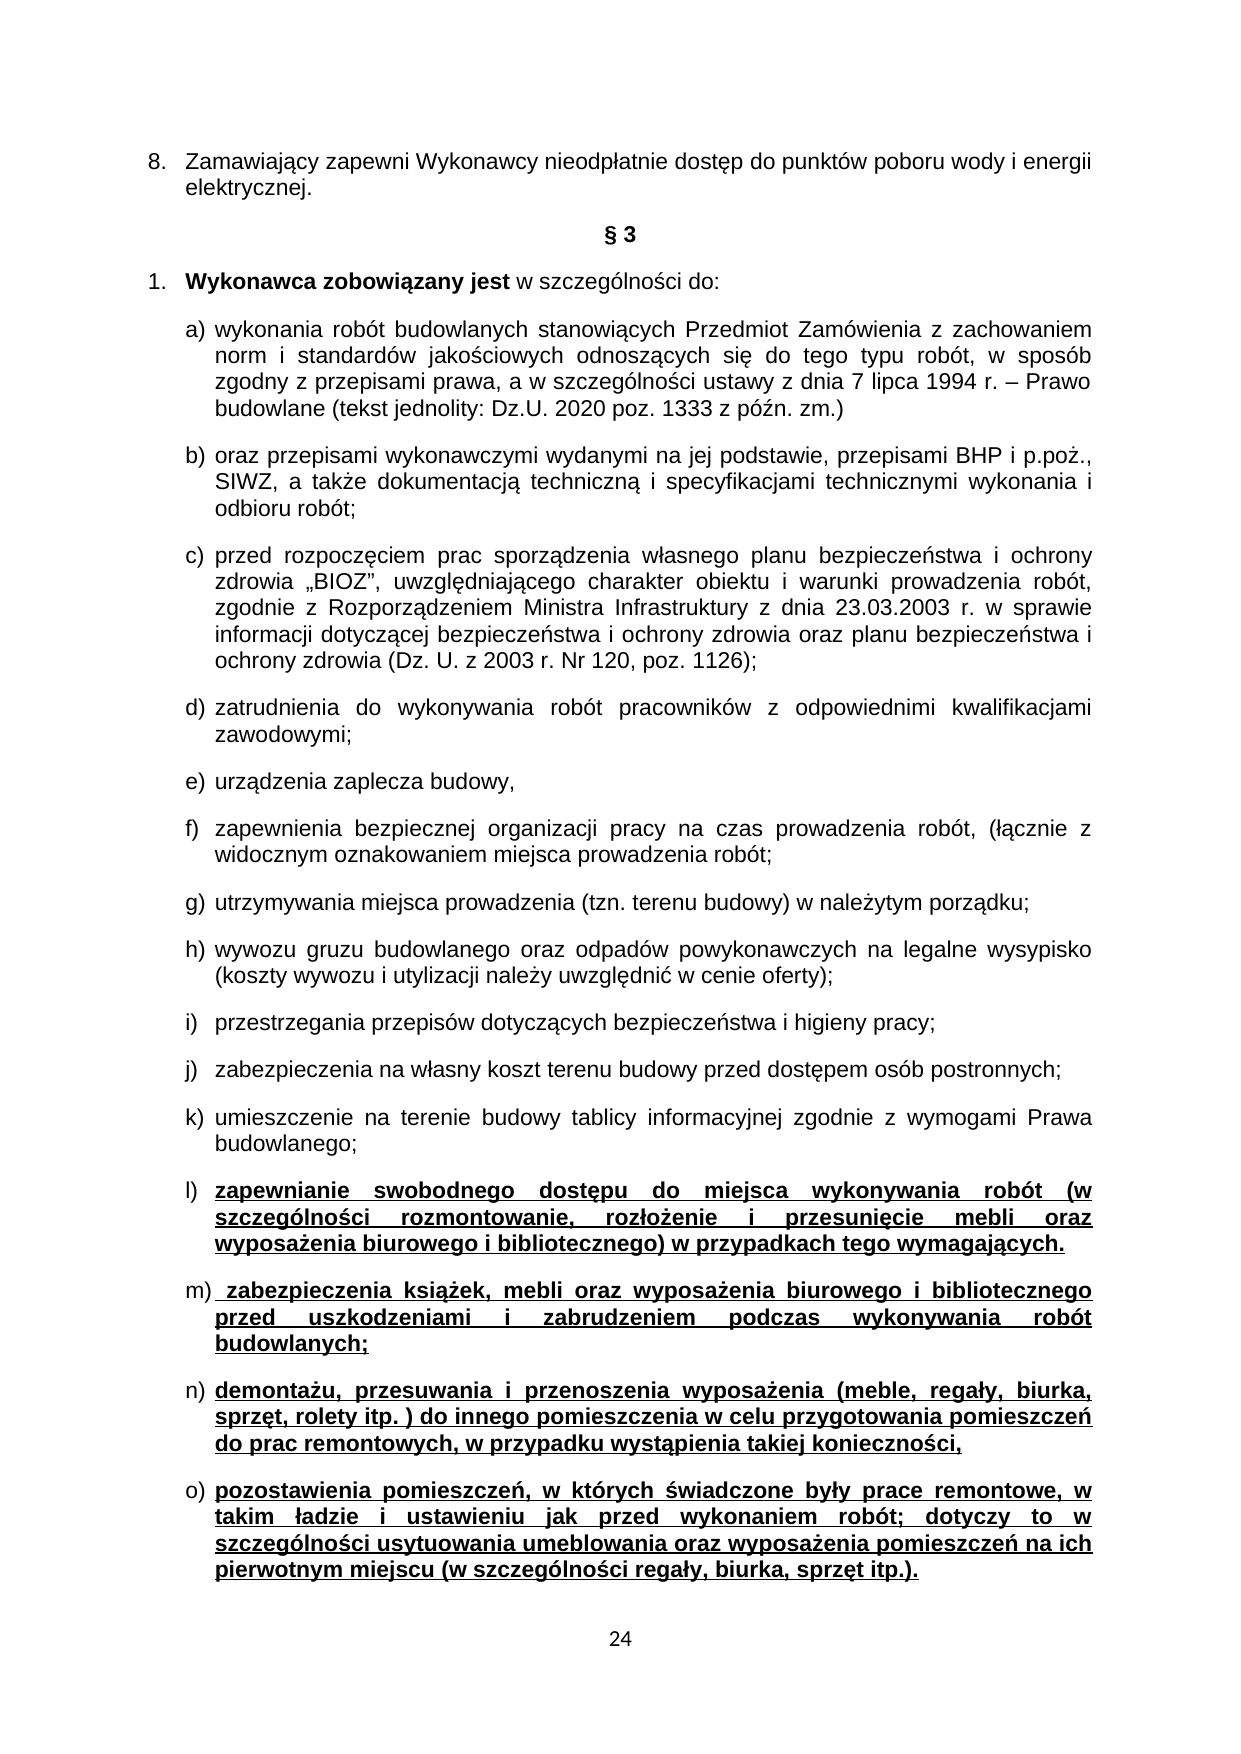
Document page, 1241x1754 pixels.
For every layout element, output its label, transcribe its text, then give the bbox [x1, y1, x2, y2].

list demontażu, przesuwania i przenoszenia wyposażenia (meble, regały, biurka, sprzęt, rolety itp. ) do innego pomieszczenia w celu przygotowania pomieszczeń do prac remontowych, w przypadku wystąpienia takiej konieczności, [185, 1377, 1093, 1456]
list urządzenia zaplecza budowy, [185, 768, 1093, 794]
list przestrzegania przepisów dotyczących bezpieczeństwa i higieny pracy; [185, 1009, 1093, 1036]
list zapewnianie swobodnego dostępu do miejsca wykonywania robót (w szczególności rozmontowanie, rozłożenie i przesunięcie mebli oraz wyposażenia biurowego i bibliotecznego) w przypadkach tego wymagających. [185, 1177, 1093, 1256]
text § 3 [148, 221, 1093, 247]
list utrzymywania miejsca prowadzenia (tzn. terenu budowy) w należytym porządku; [185, 888, 1093, 915]
list wykonania robót budowlanych stanowiących Przedmiot Zamówienia z zachowaniem norm i standardów jakościowych odnoszących się do tego typu robót, w sposób zgodny z przepisami prawa, a w szczególności ustawy z dnia 7 lipca 1994 r. – Prawo budowlane (tekst jednolity: Dz.U. 2020 poz. 1333 z późn. zm.) [185, 316, 1093, 421]
list umieszczenie na terenie budowy tablicy informacyjnej zgodnie z wymogami Prawa budowlanego; [185, 1104, 1093, 1156]
list oraz przepisami wykonawczymi wydanymi na jej podstawie, przepisami BHP i p.poż., SIWZ, a także dokumentacją techniczną i specyfikacjami technicznymi wykonania i odbioru robót; [185, 442, 1093, 521]
list pozostawienia pomieszczeń, w których świadczone były prace remontowe, w takim ładzie i ustawieniu jak przed wykonaniem robót; dotyczy to w szczególności usytuowania umeblowania oraz wyposażenia pomieszczeń na ich pierwotnym miejscu (w szczególności regały, biurka, sprzęt itp.). [185, 1477, 1093, 1582]
list wywozu gruzu budowlanego oraz odpadów powykonawczych na legalne wysypisko (koszty wywozu i utylizacji należy uwzględnić w cenie oferty); [185, 936, 1093, 988]
list zabezpieczenia na własny koszt terenu budowy przed dostępem osób postronnych; [185, 1056, 1093, 1083]
list przed rozpoczęciem prac sporządzenia własnego planu bezpieczeństwa i ochrony zdrowia „BIOZ”, uwzględniającego charakter obiektu i warunki prowadzenia robót, zgodnie z Rozporządzeniem Ministra Infrastruktury z dnia 23.03.2003 r. w sprawie informacji dotyczącej bezpieczeństwa i ochrony zdrowia oraz planu bezpieczeństwa i ochrony zdrowia (Dz. U. z 2003 r. Nr 120, poz. 1126); [185, 542, 1093, 673]
list zapewnienia bezpiecznej organizacji pracy na czas prowadzenia robót, (łącznie z widocznym oznakowaniem miejsca prowadzenia robót; [185, 815, 1093, 868]
list Wykonawca zobowiązany jest w szczególności do: [148, 268, 1093, 295]
list zabezpieczenia książek, mebli oraz wyposażenia biurowego i bibliotecznego przed uszkodzeniami i zabrudzeniem podczas wykonywania robót budowlanych; [185, 1277, 1093, 1356]
list Zamawiający zapewni Wykonawcy nieodpłatnie dostęp do punktów poboru wody i energii elektrycznej. [148, 148, 1093, 200]
list zatrudnienia do wykonywania robót pracowników z odpowiednimi kwalifikacjami zawodowymi; [185, 694, 1093, 747]
